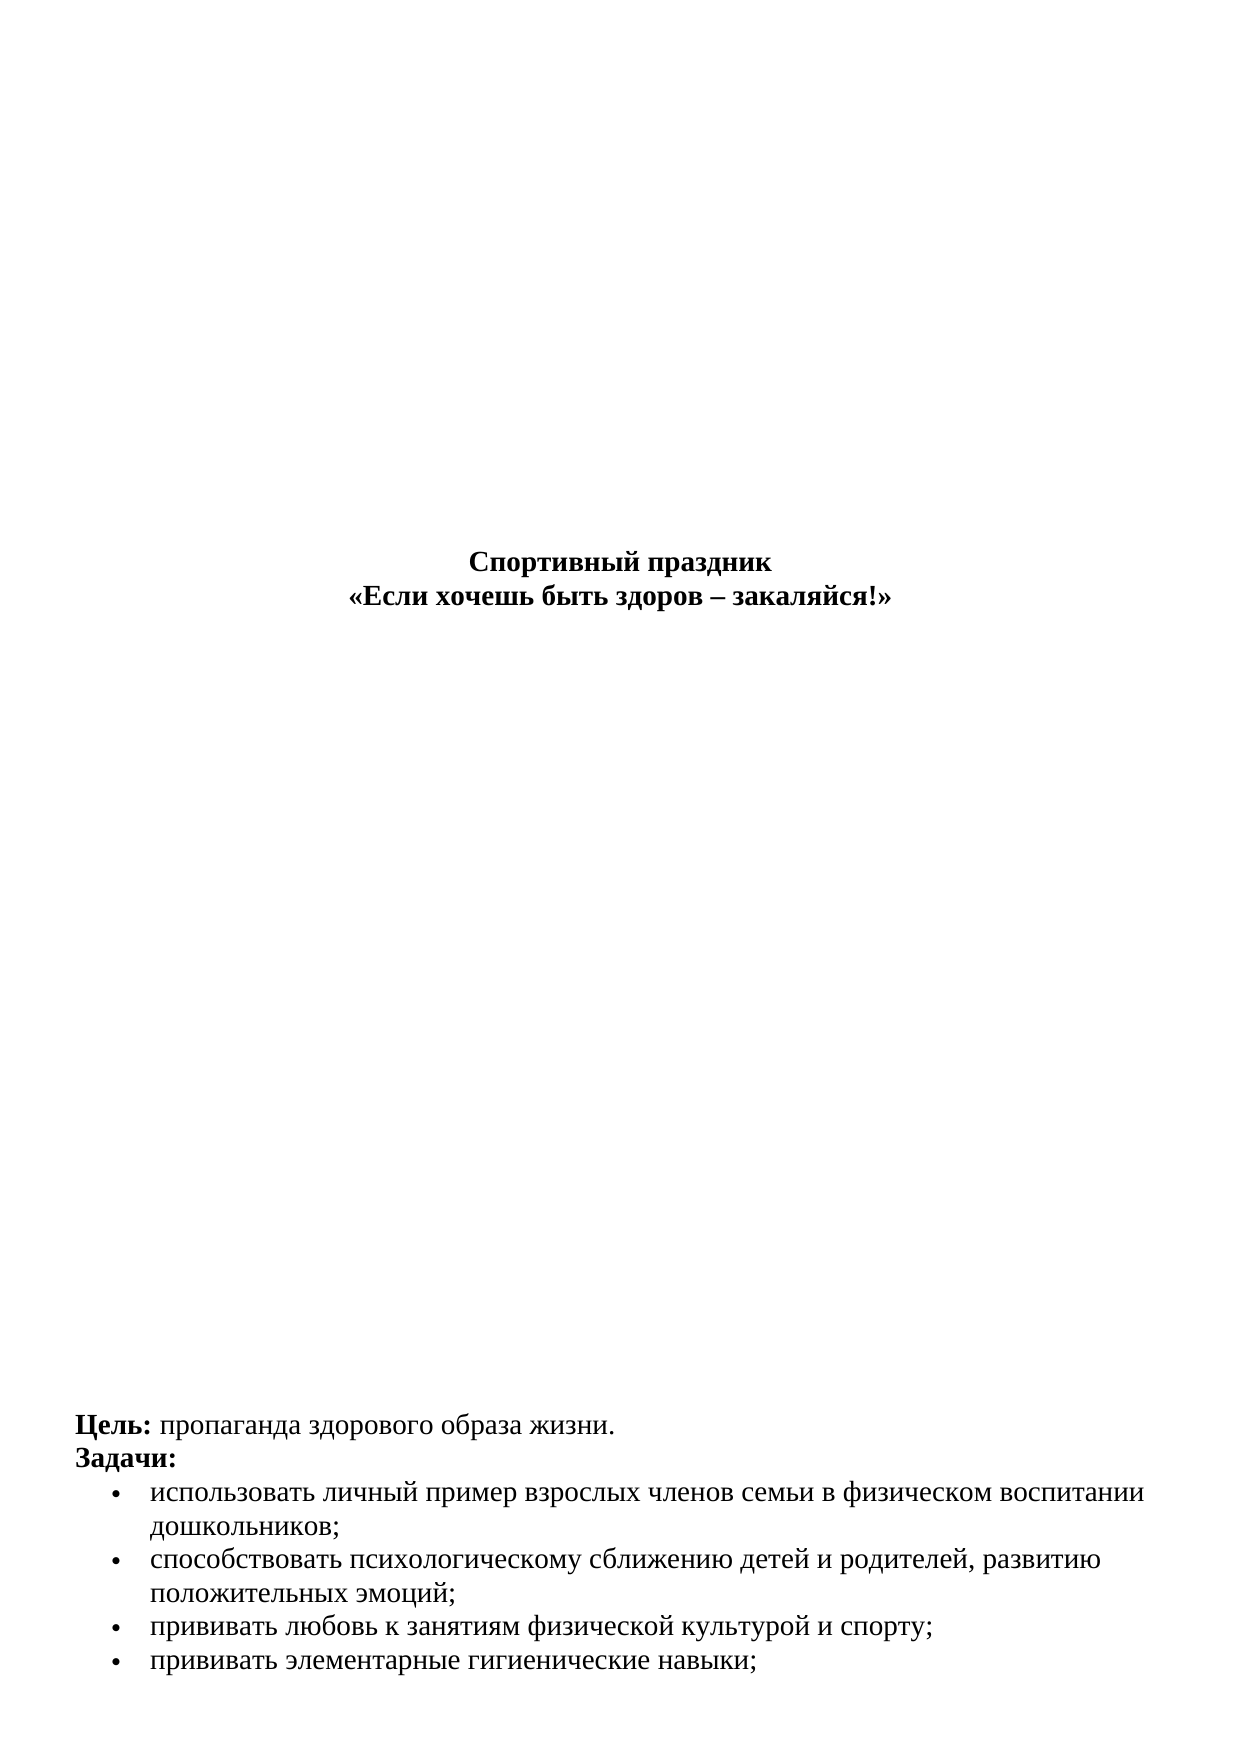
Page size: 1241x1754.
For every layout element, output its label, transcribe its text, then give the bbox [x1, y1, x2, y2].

list способствовать психологическому сближению детей и родителей, развитию положительных эмоций; [112, 1541, 1165, 1608]
list прививать любовь к занятиям физической культурой и спорту; [112, 1608, 1165, 1642]
text «Если хочешь быть здоров – закаляйся!» [75, 578, 1165, 612]
list прививать элементарные гигиенические навыки; [112, 1642, 1165, 1675]
text Спортивный праздник [75, 544, 1165, 578]
list использовать личный пример взрослых членов семьи в физическом воспитании дошкольников; [112, 1474, 1165, 1541]
text Задачи: [75, 1441, 1165, 1474]
text Цель: пропаганда здорового образа жизни. [75, 1407, 1165, 1441]
